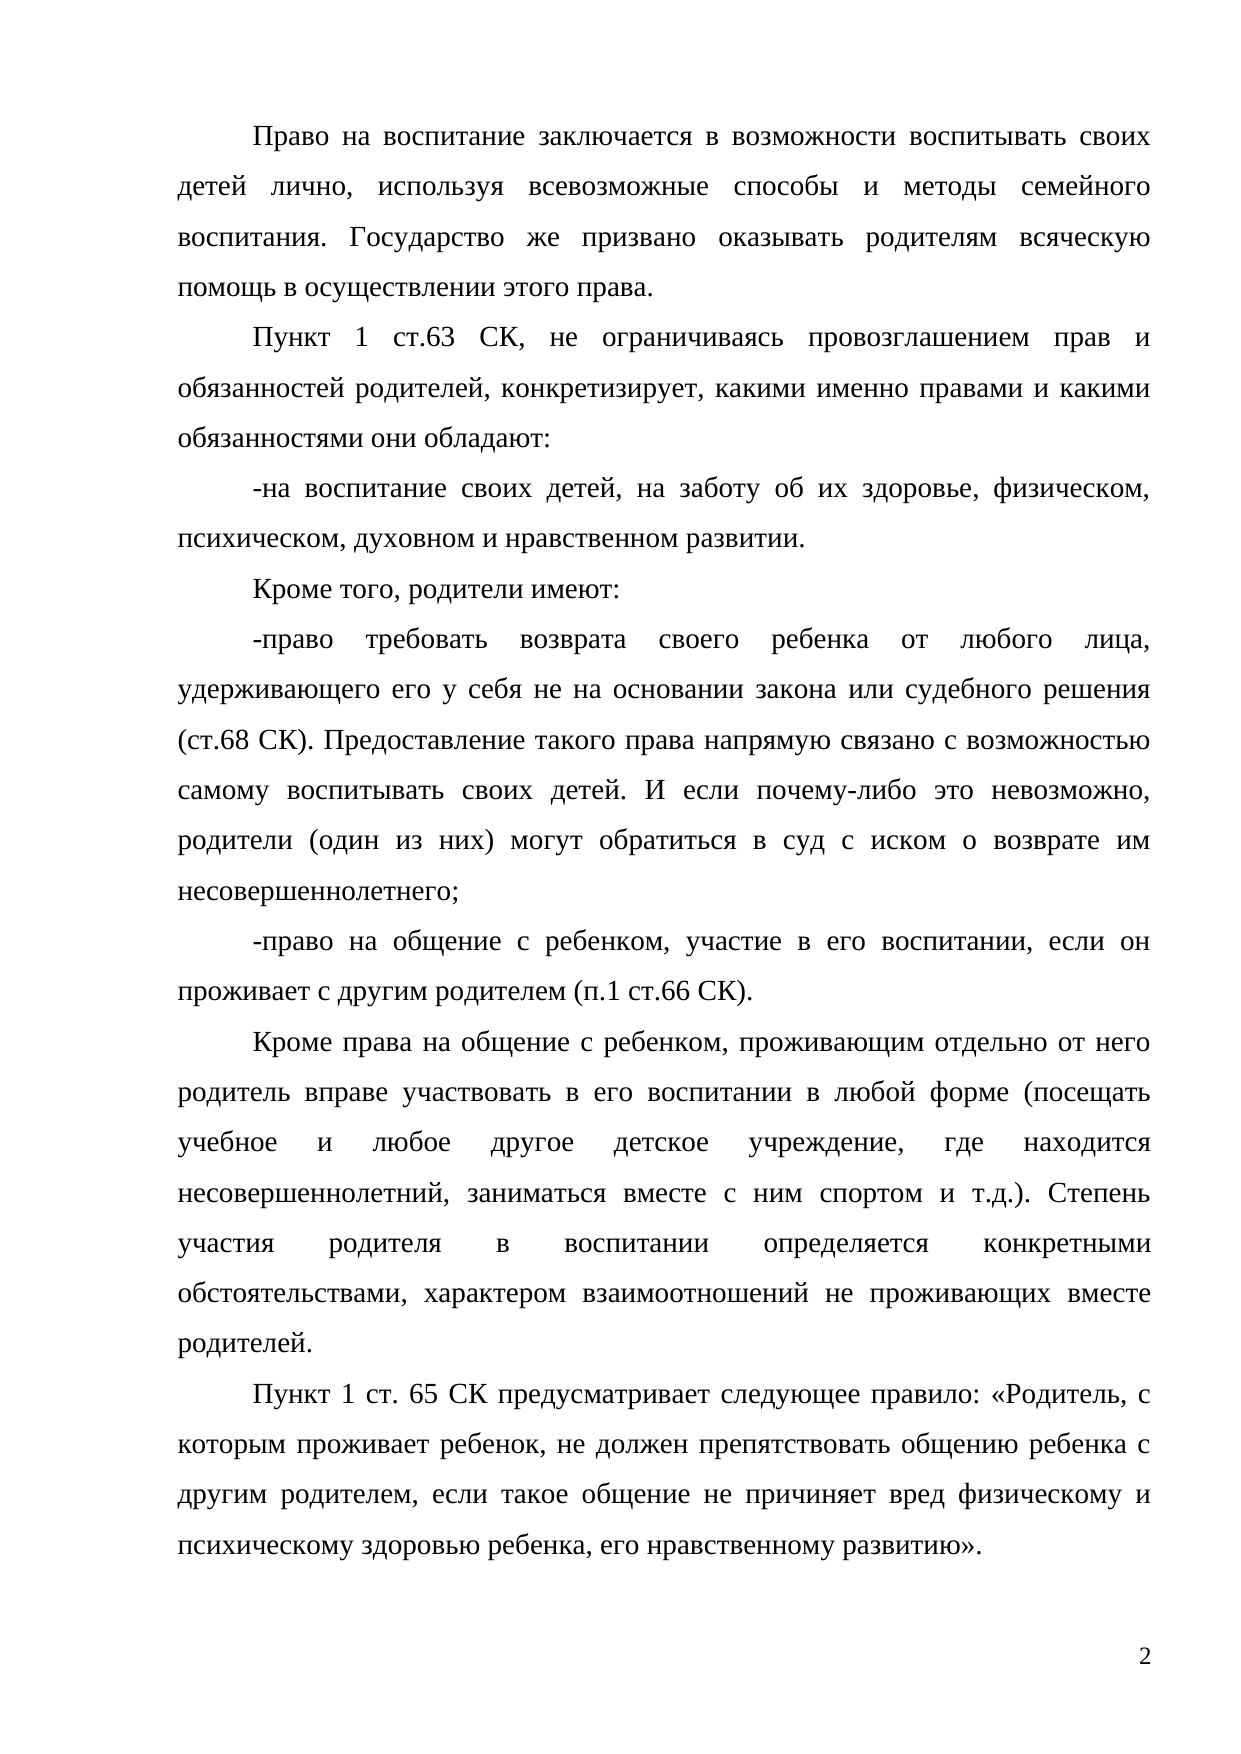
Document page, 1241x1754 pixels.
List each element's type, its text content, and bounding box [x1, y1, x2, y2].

text -право требовать возврата своего ребенка от любого лица, удерживающего его у себя не на основании закона или судебного решения (ст.68 СК). Предоставление такого права напрямую связано с возможностью самому воспитывать своих детей. И если почему-либо это невозможно, родители (один из них) могут обратиться в суд с иском о возврате им несовершеннолетнего; [177, 621, 1152, 906]
text Кроме того, родители имеют: [177, 571, 1152, 604]
text -право на общение с ребенком, участие в его воспитании, если он проживает с другим родителем (п.1 ст.66 СК). [177, 923, 1152, 1007]
text Пункт 1 ст. 65 СК предусматривает следующее правило: «Родитель, с которым проживает ребенок, не должен препятствовать общению ребенка с другим родителем, если такое общение не причиняет вред физическому и психическому здоровью ребенка, его нравственному развитию». [177, 1376, 1152, 1560]
text -на воспитание своих детей, на заботу об их здоровье, физическом, психическом, духовном и нравственном развитии. [177, 470, 1152, 554]
text Кроме права на общение с ребенком, проживающим отдельно от него родитель вправе участвовать в его воспитании в любой форме (посещать учебное и любое другое детское учреждение, где находится несовершеннолетний, заниматься вместе с ним спортом и т.д.). Степень участия родителя в воспитании определяется конкретными обстоятельствами, характером взаимоотношений не проживающих вместе родителей. [177, 1024, 1152, 1359]
text Право на воспитание заключается в возможности воспитывать своих детей лично, используя всевозможные способы и методы семейного воспитания. Государство же призвано оказывать родителям всяческую помощь в осуществлении этого права. [177, 118, 1152, 303]
text Пункт 1 ст.63 СК, не ограничиваясь провозглашением прав и обязанностей родителей, конкретизирует, какими именно правами и какими обязанностями они обладают: [177, 319, 1152, 453]
